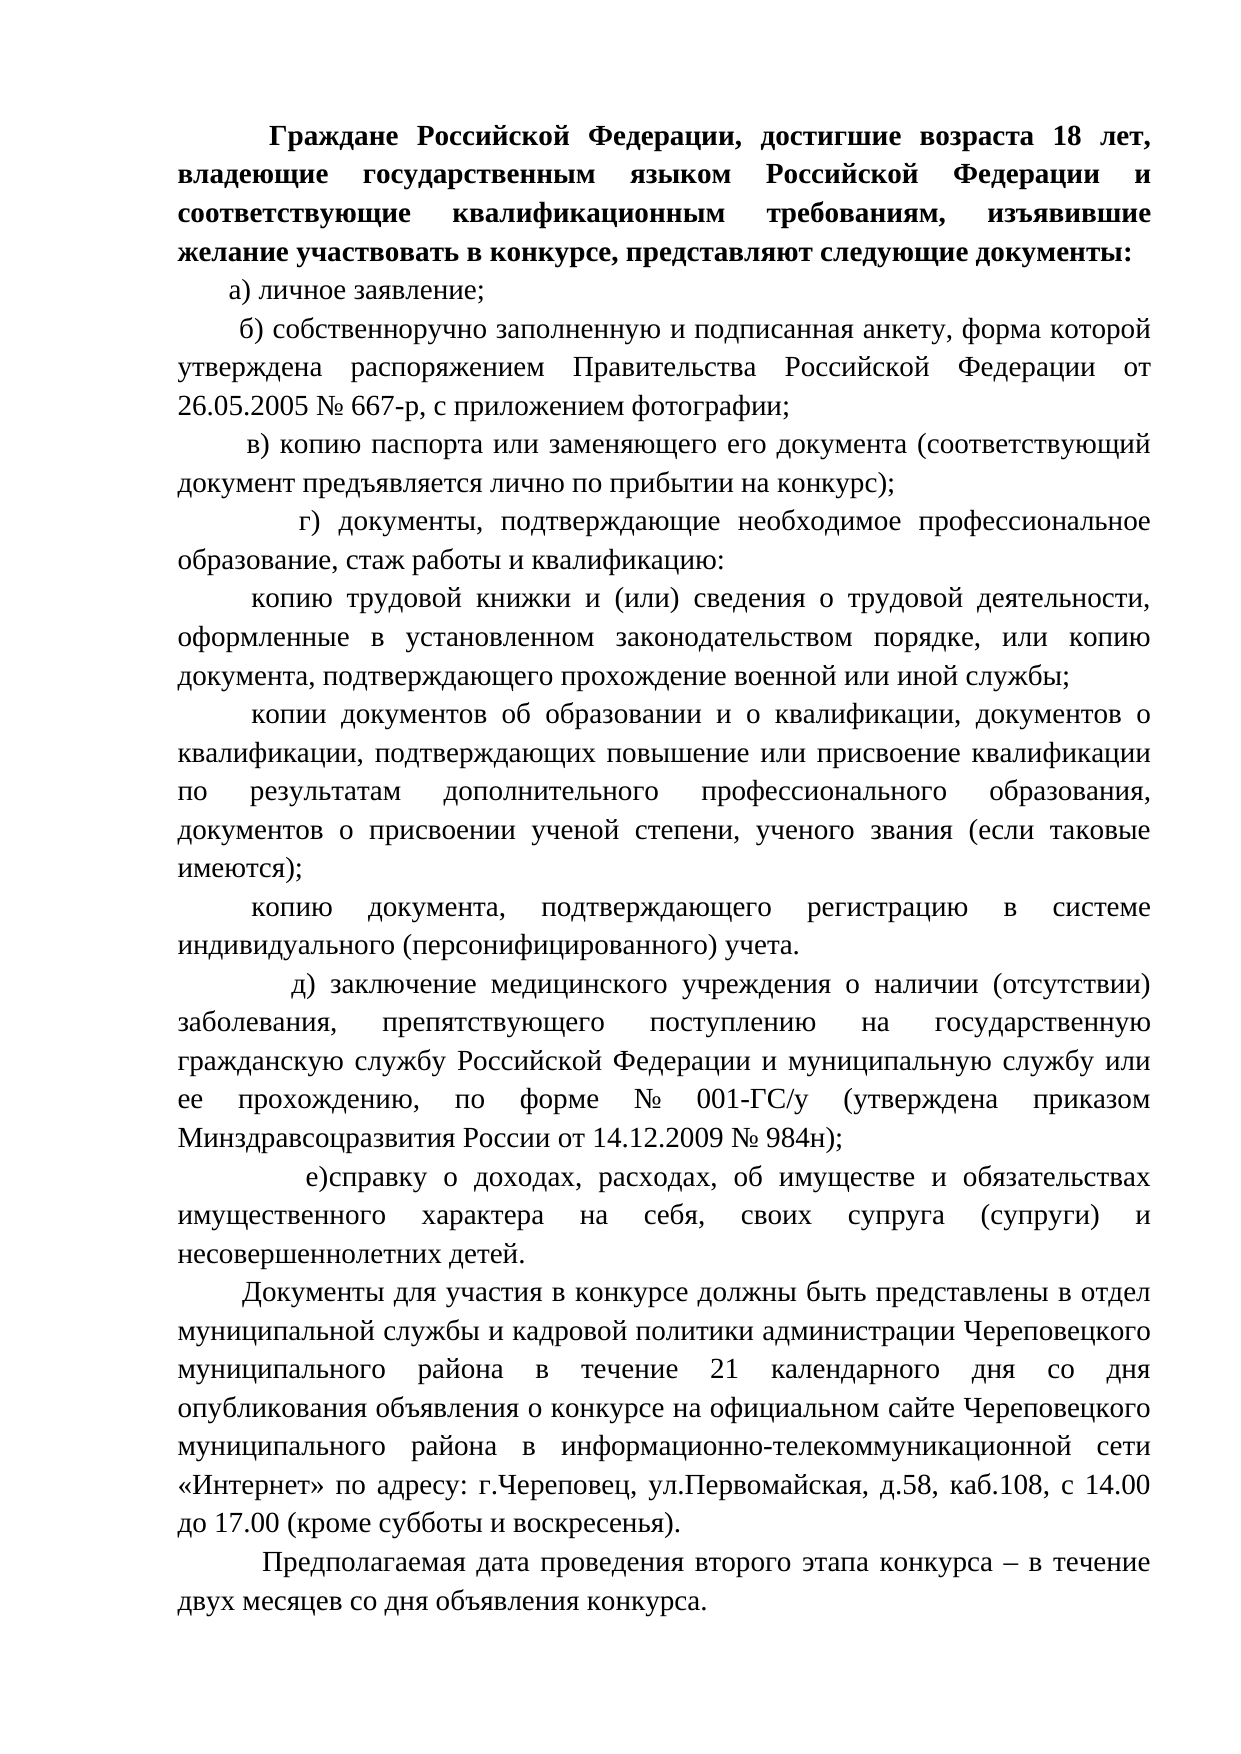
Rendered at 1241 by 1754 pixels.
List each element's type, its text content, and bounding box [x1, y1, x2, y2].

text д) заключение медицинского учреждения о наличии (отсутствии) заболевания, препятствующего поступлению на государственную гражданскую службу Российской Федерации и муниципальную службу или ее прохождению, по форме № 001-ГС/у (утверждена приказом Минздравсоцразвития России от 14.12.2009 № 984н); [177, 966, 1152, 1154]
text е)справку о доходах, расходах, об имуществе и обязательствах имущественного характера на себя, своих супруга (супруги) и несовершеннолетних детей. [177, 1159, 1152, 1269]
text б) собственноручно заполненную и подписанная анкету, форма которой утверждена распоряжением Правительства Российской Федерации от 26.05.2005 № 667-р, с приложением фотографии; [177, 311, 1152, 421]
text в) копию паспорта или заменяющего его документа (соответствующий документ предъявляется лично по прибытии на конкурс); [177, 426, 1152, 498]
text копию трудовой книжки и (или) сведения о трудовой деятельности, оформленные в установленном законодательством порядке, или копию документа, подтверждающего прохождение военной или иной службы; [177, 581, 1152, 691]
text Предполагаемая дата проведения второго этапа конкурса – в течение двух месяцев со дня объявления конкурса. [177, 1544, 1152, 1616]
text Граждане Российской Федерации, достигшие возраста 18 лет, владеющие государственным языком Российской Федерации и соответствующие квалификационным требованиям, изъявившие желание участвовать в конкурсе, представляют следующие документы: [177, 118, 1152, 267]
text Документы для участия в конкурсе должны быть представлены в отдел муниципальной службы и кадровой политики администрации Череповецкого муниципального района в течение 21 календарного дня со дня опубликования объявления о конкурсе на официальном сайте Череповецкого муниципального района в информационно-телекоммуникационной сети «Интернет» по адресу: г.Череповец, ул.Первомайская, д.58, каб.108, с 14.00 до 17.00 (кроме субботы и воскресенья). [177, 1274, 1152, 1539]
text а) личное заявление; [177, 272, 1152, 306]
text копию документа, подтверждающего регистрацию в системе индивидуального (персонифицированного) учета. [177, 889, 1152, 961]
text г) документы, подтверждающие необходимое профессиональное образование, стаж работы и квалификацию: [177, 503, 1152, 576]
text копии документов об образовании и о квалификации, документов о квалификации, подтверждающих повышение или присвоение квалификации по результатам дополнительного профессионального образования, документов о присвоении ученой степени, ученого звания (если таковые имеются); [177, 696, 1152, 884]
